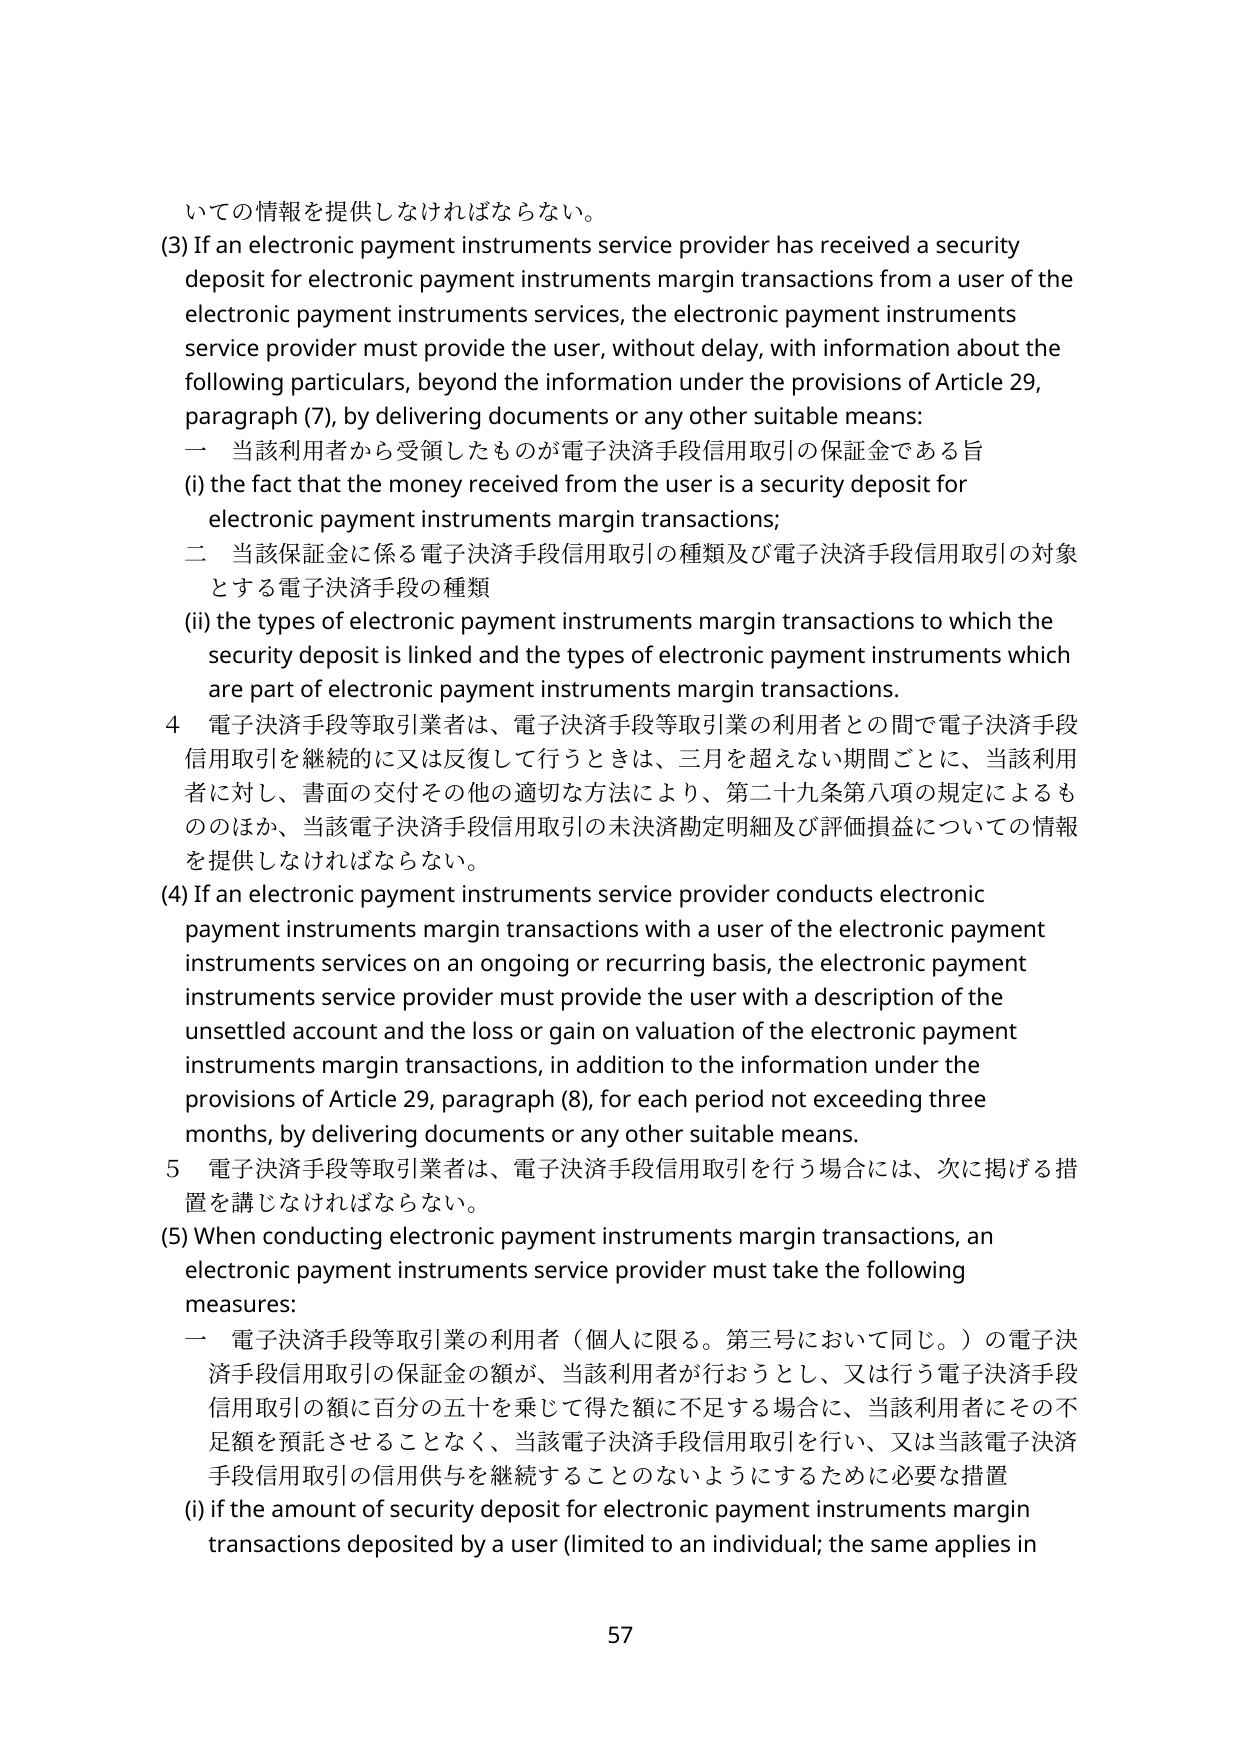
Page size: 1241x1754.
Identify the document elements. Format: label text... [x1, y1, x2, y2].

text 一 電子決済手段等取引業の利用者（個人に限る。第三号において同じ。）の電子決済手段信用取引の保証金の額が、当該利用者が行おうとし、又は行う電子決済手段信用取引の額に百分の五十を乗じて得た額に不足する場合に、当該利用者にその不足額を預託させることなく、当該電子決済手段信用取引を行い、又は当該電子決済手段信用取引の信用供与を継続することのないようにするために必要な措置 [184, 1321, 1079, 1492]
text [161, 194, 1079, 228]
text (5) When conducting electronic payment instruments margin transactions, an electronic payment instruments service provider must take the following measures: [161, 1219, 1079, 1321]
text 二 当該保証金に係る電子決済手段信用取引の種類及び電子決済手段信用取引の対象とする電子決済手段の種類 [184, 535, 1079, 604]
text ４ 電子決済手段等取引業者は、電子決済手段等取引業の利用者との間で電子決済手段信用取引を継続的に又は反復して行うときは、三月を超えない期間ごとに、当該利用者に対し、書面の交付その他の適切な方法により、第二十九条第八項の規定によるもののほか、当該電子決済手段信用取引の未決済勘定明細及び評価損益についての情報を提供しなければならない。 [161, 706, 1079, 877]
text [184, 1492, 1079, 1560]
text (ii) the types of electronic payment instruments margin transactions to which the security deposit is linked and the types of electronic payment instruments which are part of electronic payment instruments margin transactions. [184, 604, 1079, 706]
text (4) If an electronic payment instruments service provider conducts electronic payment instruments margin transactions with a user of the electronic payment instruments services on an ongoing or recurring basis, the electronic payment instruments service provider must provide the user with a description of the unsettled account and the loss or gain on valuation of the electronic payment instruments margin transactions, in addition to the information under the provisions of Article 29, paragraph (8), for each period not exceeding three months, by delivering documents or any other suitable means. [161, 877, 1079, 1150]
text 一 当該利用者から受領したものが電子決済手段信用取引の保証金である旨 [184, 433, 1079, 467]
text (3) If an electronic payment instruments service provider has received a security deposit for electronic payment instruments margin transactions from a user of the electronic payment instruments services, the electronic payment instruments service provider must provide the user, without delay, with information about the following particulars, beyond the information under the provisions of Article 29, paragraph (7), by delivering documents or any other suitable means: [161, 228, 1079, 433]
text ５ 電子決済手段等取引業者は、電子決済手段信用取引を行う場合には、次に掲げる措置を講じなければならない。 [161, 1150, 1079, 1219]
text (i) the fact that the money received from the user is a security deposit for electronic payment instruments margin transactions; [184, 467, 1079, 535]
